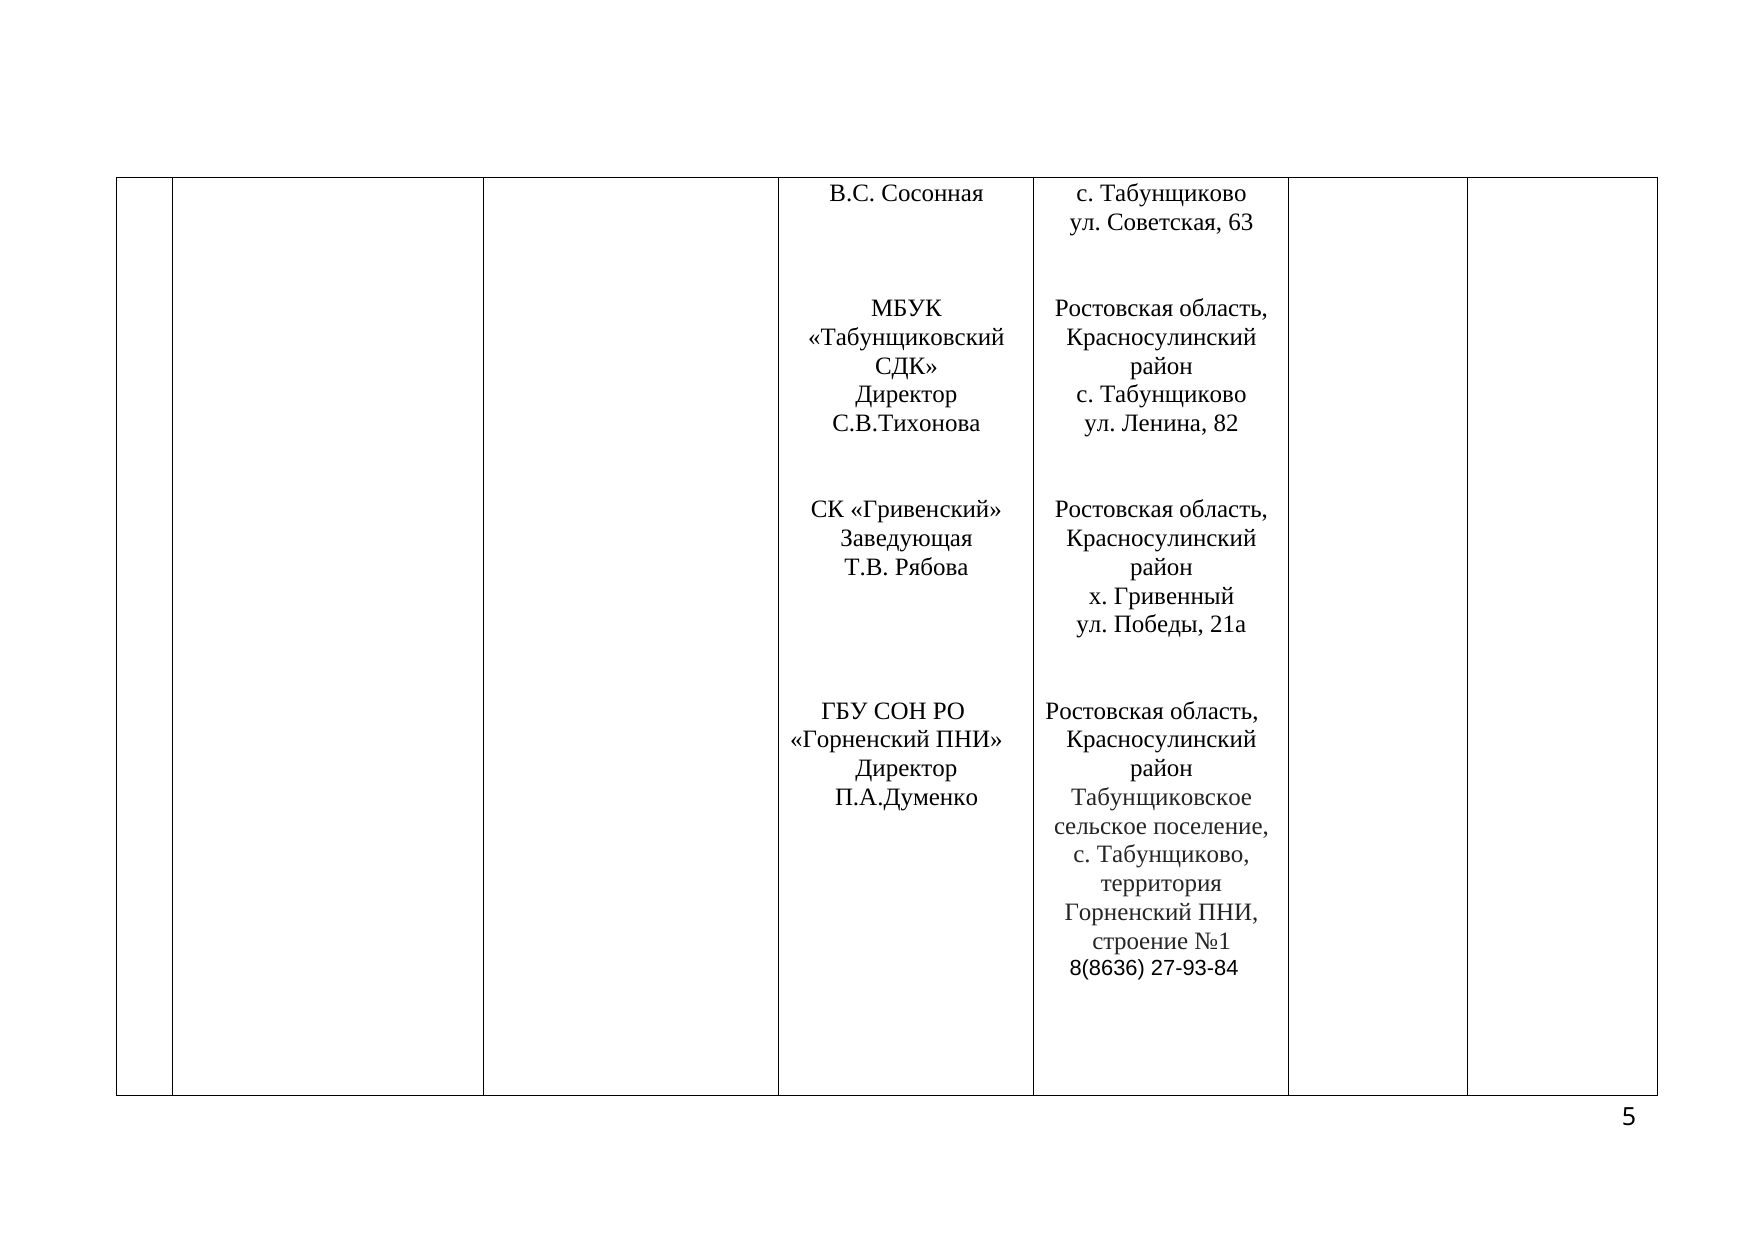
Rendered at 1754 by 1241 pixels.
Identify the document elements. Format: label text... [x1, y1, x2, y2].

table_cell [484, 178, 778, 1095]
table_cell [779, 178, 1033, 1095]
table_cell [1468, 178, 1657, 1095]
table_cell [173, 178, 483, 1095]
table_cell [1034, 178, 1288, 1095]
table_cell [1289, 178, 1467, 1095]
table_cell 1 [117, 178, 172, 1095]
